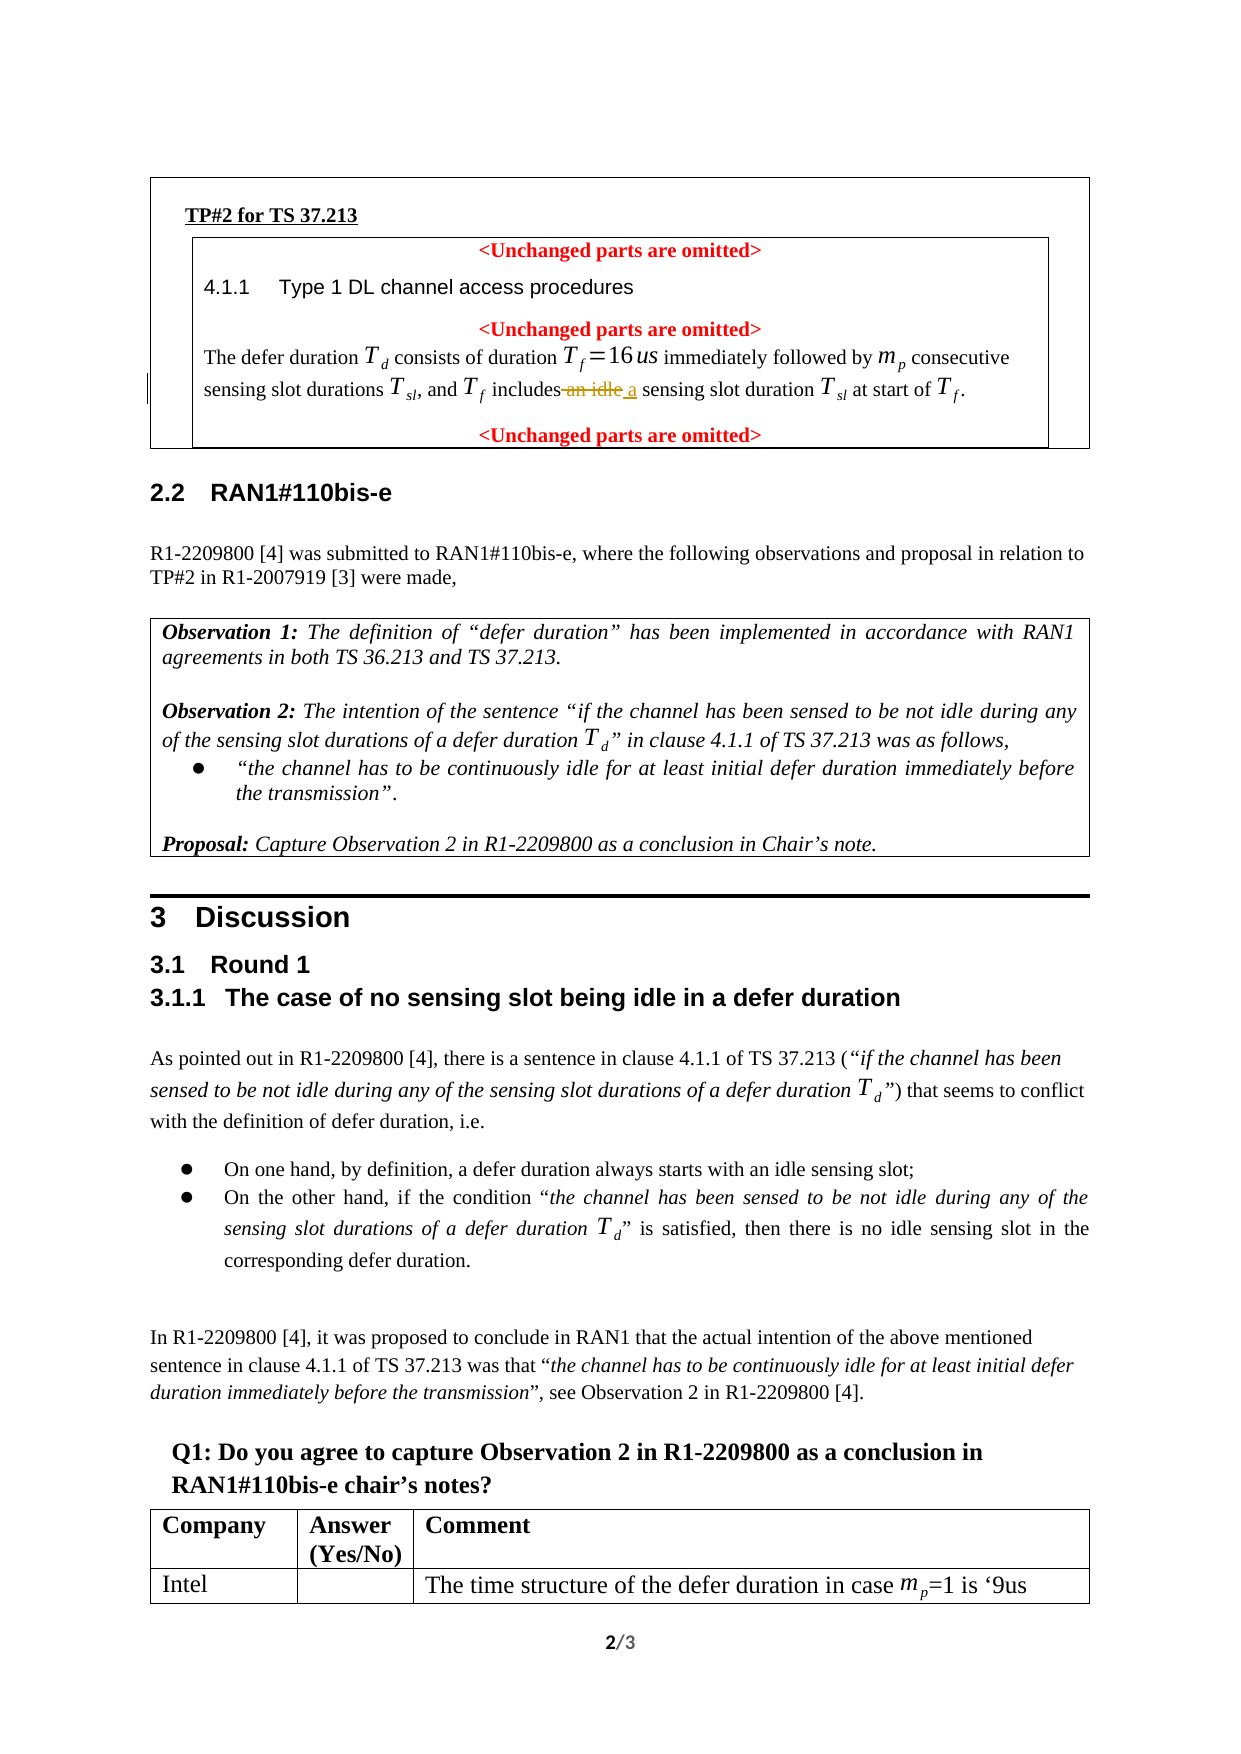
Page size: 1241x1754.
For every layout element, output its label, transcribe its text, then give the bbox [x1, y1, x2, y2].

subtitle Round 1 [150, 950, 1090, 979]
table_cell [298, 1569, 413, 1603]
table_header TP#2 for TS 37.213 [151, 178, 1089, 448]
list On one hand, by definition, a defer duration always starts with an idle sensing slot; [179, 1157, 1090, 1181]
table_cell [414, 1569, 1089, 1603]
text As pointed out in R1-2209800 [4], there is a sentence in clause 4.1.1 of TS 37.213 (“if the channel has been sensed to be not idle during any of the sensing slot durations of a defer duration ”) that seems to conflict with the definition of defer duration, i.e. [150, 1045, 1090, 1133]
subtitle The case of no sensing slot being idle in a defer duration [150, 983, 1090, 1012]
table_header Answer (Yes/No) [298, 1510, 413, 1568]
table_header Comment [414, 1510, 1089, 1568]
subtitle Discussion [150, 898, 1090, 933]
subtitle Q1: Do you agree to capture Observation 2 in R1-2209800 as a conclusion in RAN1#110bis-e chair’s notes? [171, 1437, 1090, 1499]
table_cell Intel [151, 1569, 297, 1603]
subtitle RAN1#110bis-e [150, 478, 1090, 507]
list On the other hand, if the condition “the channel has been sensed to be not idle during any of the sensing slot durations of a defer duration ” is satisfied, then there is no idle sensing slot in the corresponding defer duration. [179, 1185, 1090, 1272]
text R1-2209800 [4] was submitted to RAN1#110bis-e, where the following observations and proposal in relation to TP#2 in R1-2007919 [3] were made, [150, 541, 1090, 589]
table_header Company [151, 1510, 297, 1568]
table_header Observation 1: The definition of “defer duration” has been implemented in accordance with RAN1 agreements in both TS 36.213 and TS 37.213. Observation 2: The intention of the sentence “if the channel has been sensed to be not idle during any of the sensing slot durations of a defer duration ” in clause 4.1.1 of TS 37.213 was as follows, “the channel has to be continuously idle for at least initial defer duration immediately before the transmission”. Proposal: Capture Observation 2 in R1-2209800 as a conclusion in Chair’s note. [151, 619, 1089, 856]
text In R1-2209800 [4], it was proposed to conclude in RAN1 that the actual intention of the above mentioned sentence in clause 4.1.1 of TS 37.213 was that “the channel has to be continuously idle for at least initial defer duration immediately before the transmission”, see Observation 2 in R1-2209800 [4]. [150, 1325, 1090, 1404]
